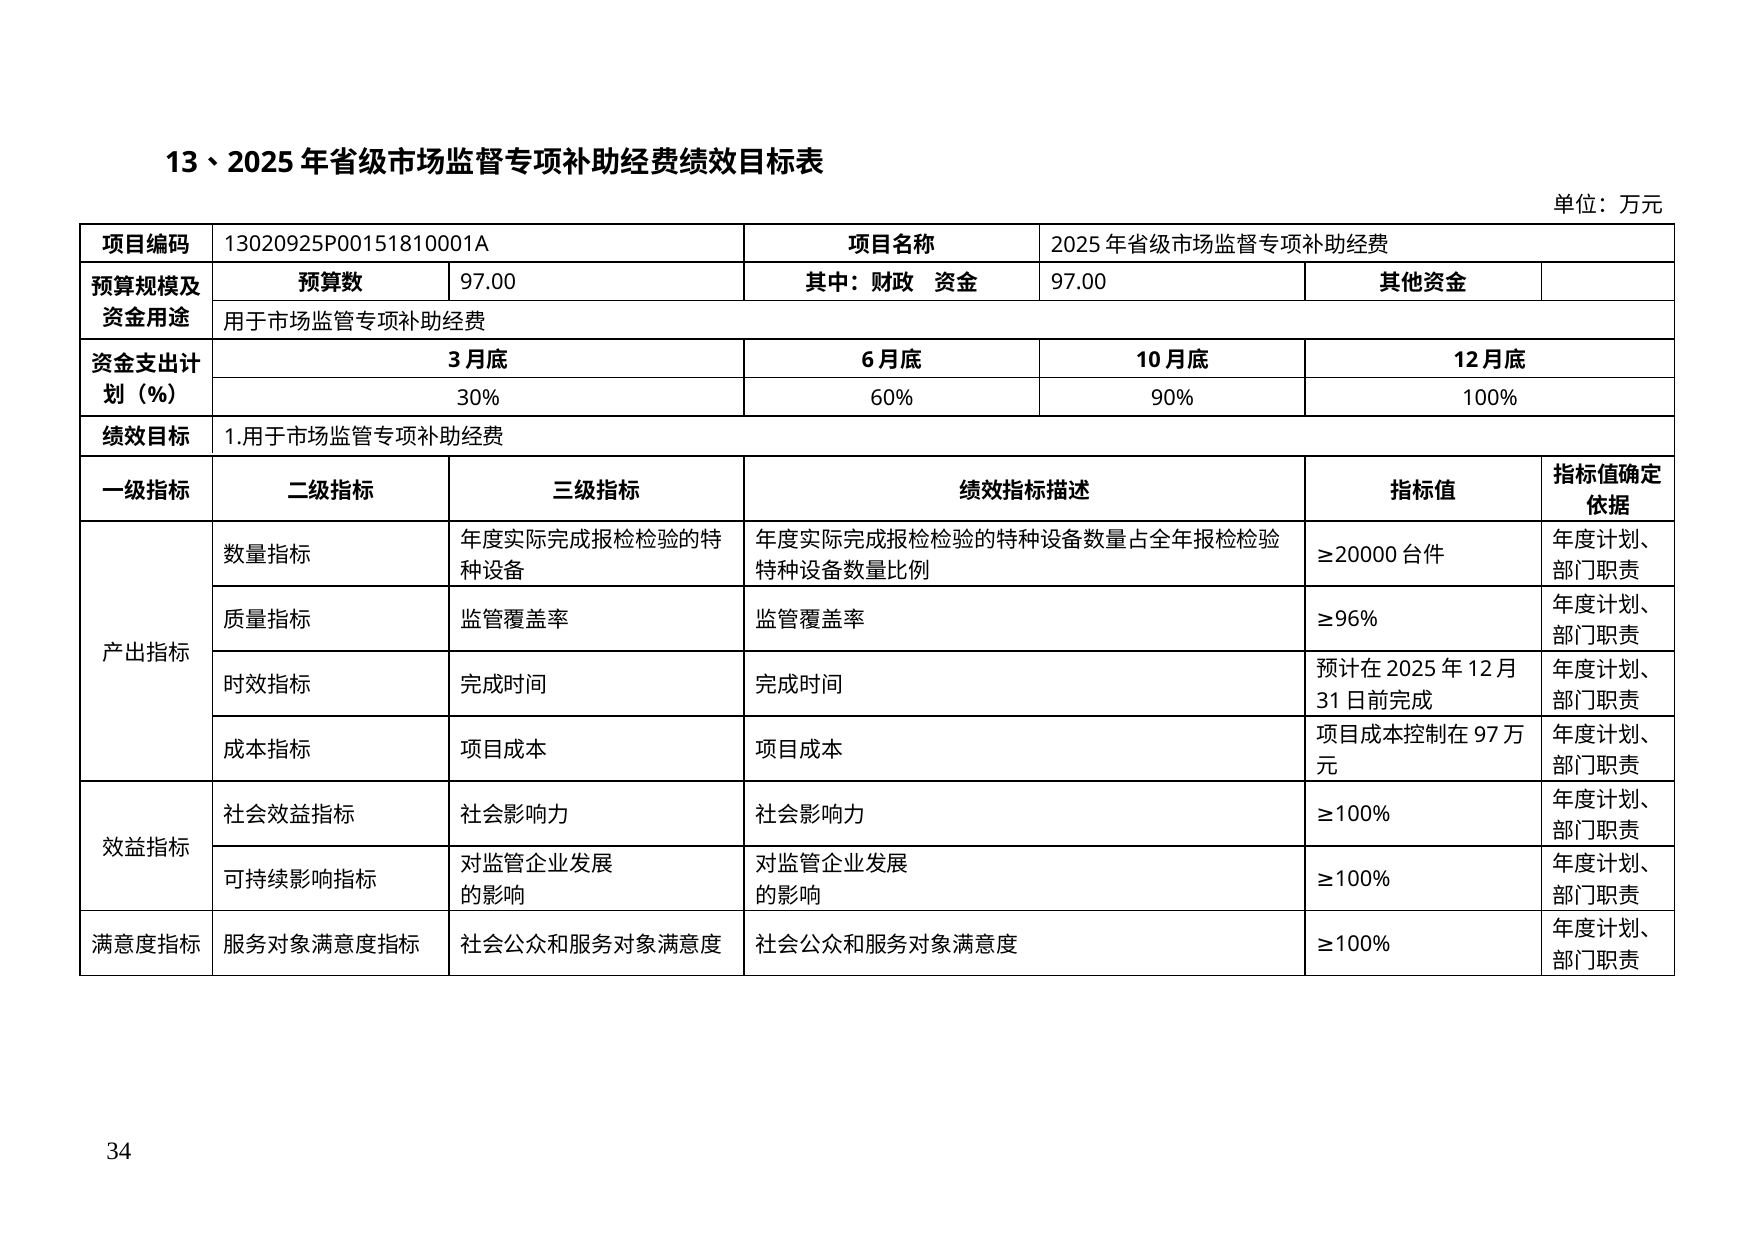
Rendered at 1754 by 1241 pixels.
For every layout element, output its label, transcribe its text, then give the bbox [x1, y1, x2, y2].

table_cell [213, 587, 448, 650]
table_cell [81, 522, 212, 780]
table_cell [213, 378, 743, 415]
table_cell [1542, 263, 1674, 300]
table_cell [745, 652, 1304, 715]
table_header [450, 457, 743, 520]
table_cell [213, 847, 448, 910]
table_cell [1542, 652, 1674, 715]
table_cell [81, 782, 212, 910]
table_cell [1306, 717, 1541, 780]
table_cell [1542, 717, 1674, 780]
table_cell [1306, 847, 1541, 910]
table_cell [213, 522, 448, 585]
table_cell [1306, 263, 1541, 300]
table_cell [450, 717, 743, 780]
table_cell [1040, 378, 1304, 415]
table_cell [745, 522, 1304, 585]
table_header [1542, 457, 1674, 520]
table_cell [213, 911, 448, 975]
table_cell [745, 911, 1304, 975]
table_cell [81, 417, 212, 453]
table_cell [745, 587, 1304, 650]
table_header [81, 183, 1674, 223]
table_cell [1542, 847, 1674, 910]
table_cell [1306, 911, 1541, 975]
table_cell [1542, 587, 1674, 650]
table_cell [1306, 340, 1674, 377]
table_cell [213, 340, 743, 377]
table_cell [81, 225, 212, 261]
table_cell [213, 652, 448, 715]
text 13、2025年省级市场监督专项补助经费绩效目标表 [106, 142, 1648, 181]
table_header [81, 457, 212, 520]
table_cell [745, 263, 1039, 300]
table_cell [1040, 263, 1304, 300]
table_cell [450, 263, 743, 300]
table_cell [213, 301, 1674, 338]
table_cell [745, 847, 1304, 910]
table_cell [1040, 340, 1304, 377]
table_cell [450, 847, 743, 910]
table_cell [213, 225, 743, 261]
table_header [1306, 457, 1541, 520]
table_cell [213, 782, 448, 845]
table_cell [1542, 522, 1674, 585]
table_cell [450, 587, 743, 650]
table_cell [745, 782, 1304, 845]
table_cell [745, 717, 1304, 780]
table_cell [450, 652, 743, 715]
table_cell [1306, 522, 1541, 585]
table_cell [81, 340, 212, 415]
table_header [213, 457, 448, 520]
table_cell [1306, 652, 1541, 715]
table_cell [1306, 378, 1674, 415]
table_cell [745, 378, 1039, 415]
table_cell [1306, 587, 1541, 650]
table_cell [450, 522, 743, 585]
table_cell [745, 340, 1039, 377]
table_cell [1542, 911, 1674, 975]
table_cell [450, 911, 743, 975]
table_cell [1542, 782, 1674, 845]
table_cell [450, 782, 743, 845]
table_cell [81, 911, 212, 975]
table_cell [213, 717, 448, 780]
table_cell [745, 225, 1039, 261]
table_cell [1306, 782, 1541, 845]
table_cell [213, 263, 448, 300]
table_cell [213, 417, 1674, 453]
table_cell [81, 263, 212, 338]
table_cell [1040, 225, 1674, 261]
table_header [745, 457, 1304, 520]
